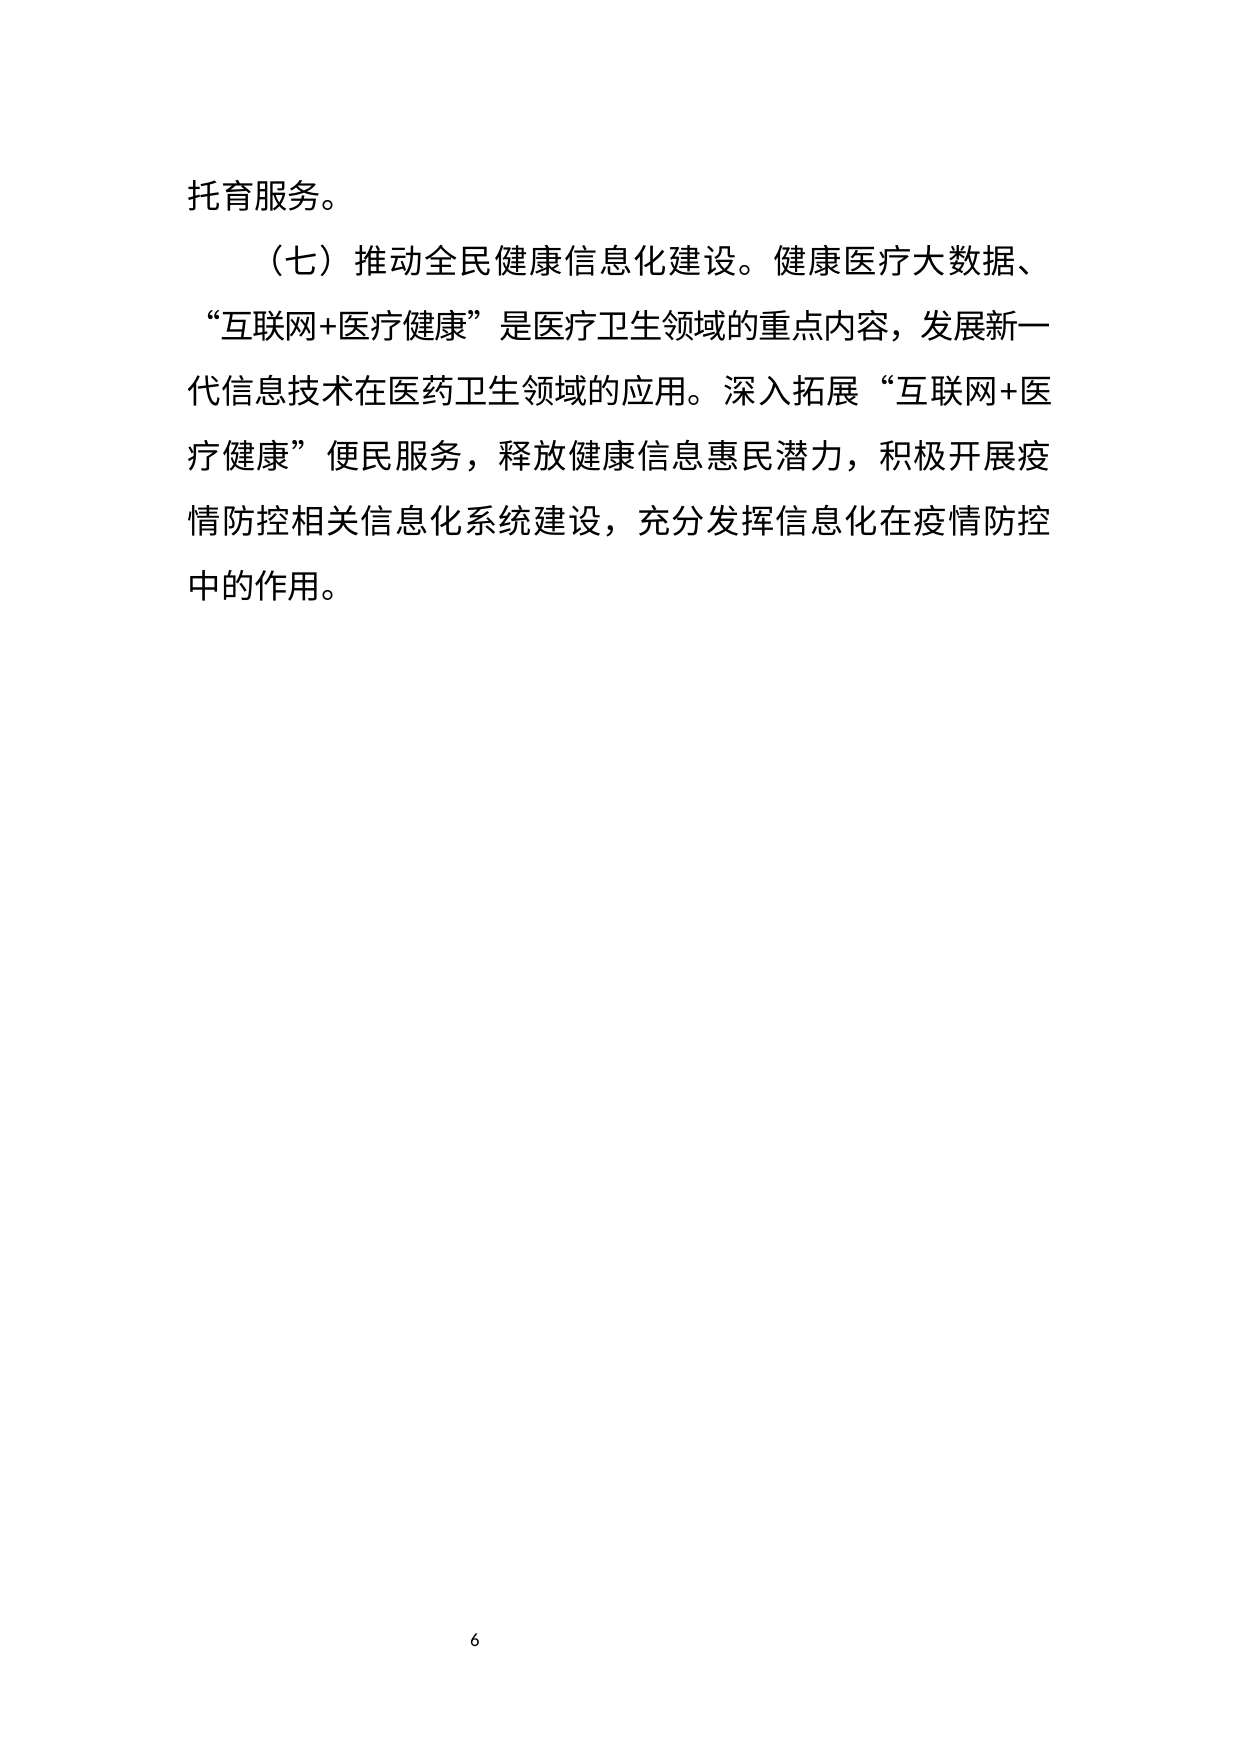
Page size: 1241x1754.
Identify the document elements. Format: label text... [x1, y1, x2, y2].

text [187, 162, 1053, 227]
text （七）推动全民健康信息化建设。健康医疗大数据、“互联网+医疗健康”是医疗卫生领域的重点内容，发展新一代信息技术在医药卫生领域的应用。深入拓展“互联网+医疗健康”便民服务，释放健康信息惠民潜力，积极开展疫情防控相关信息化系统建设，充分发挥信息化在疫情防控中的作用。 [187, 227, 1053, 617]
